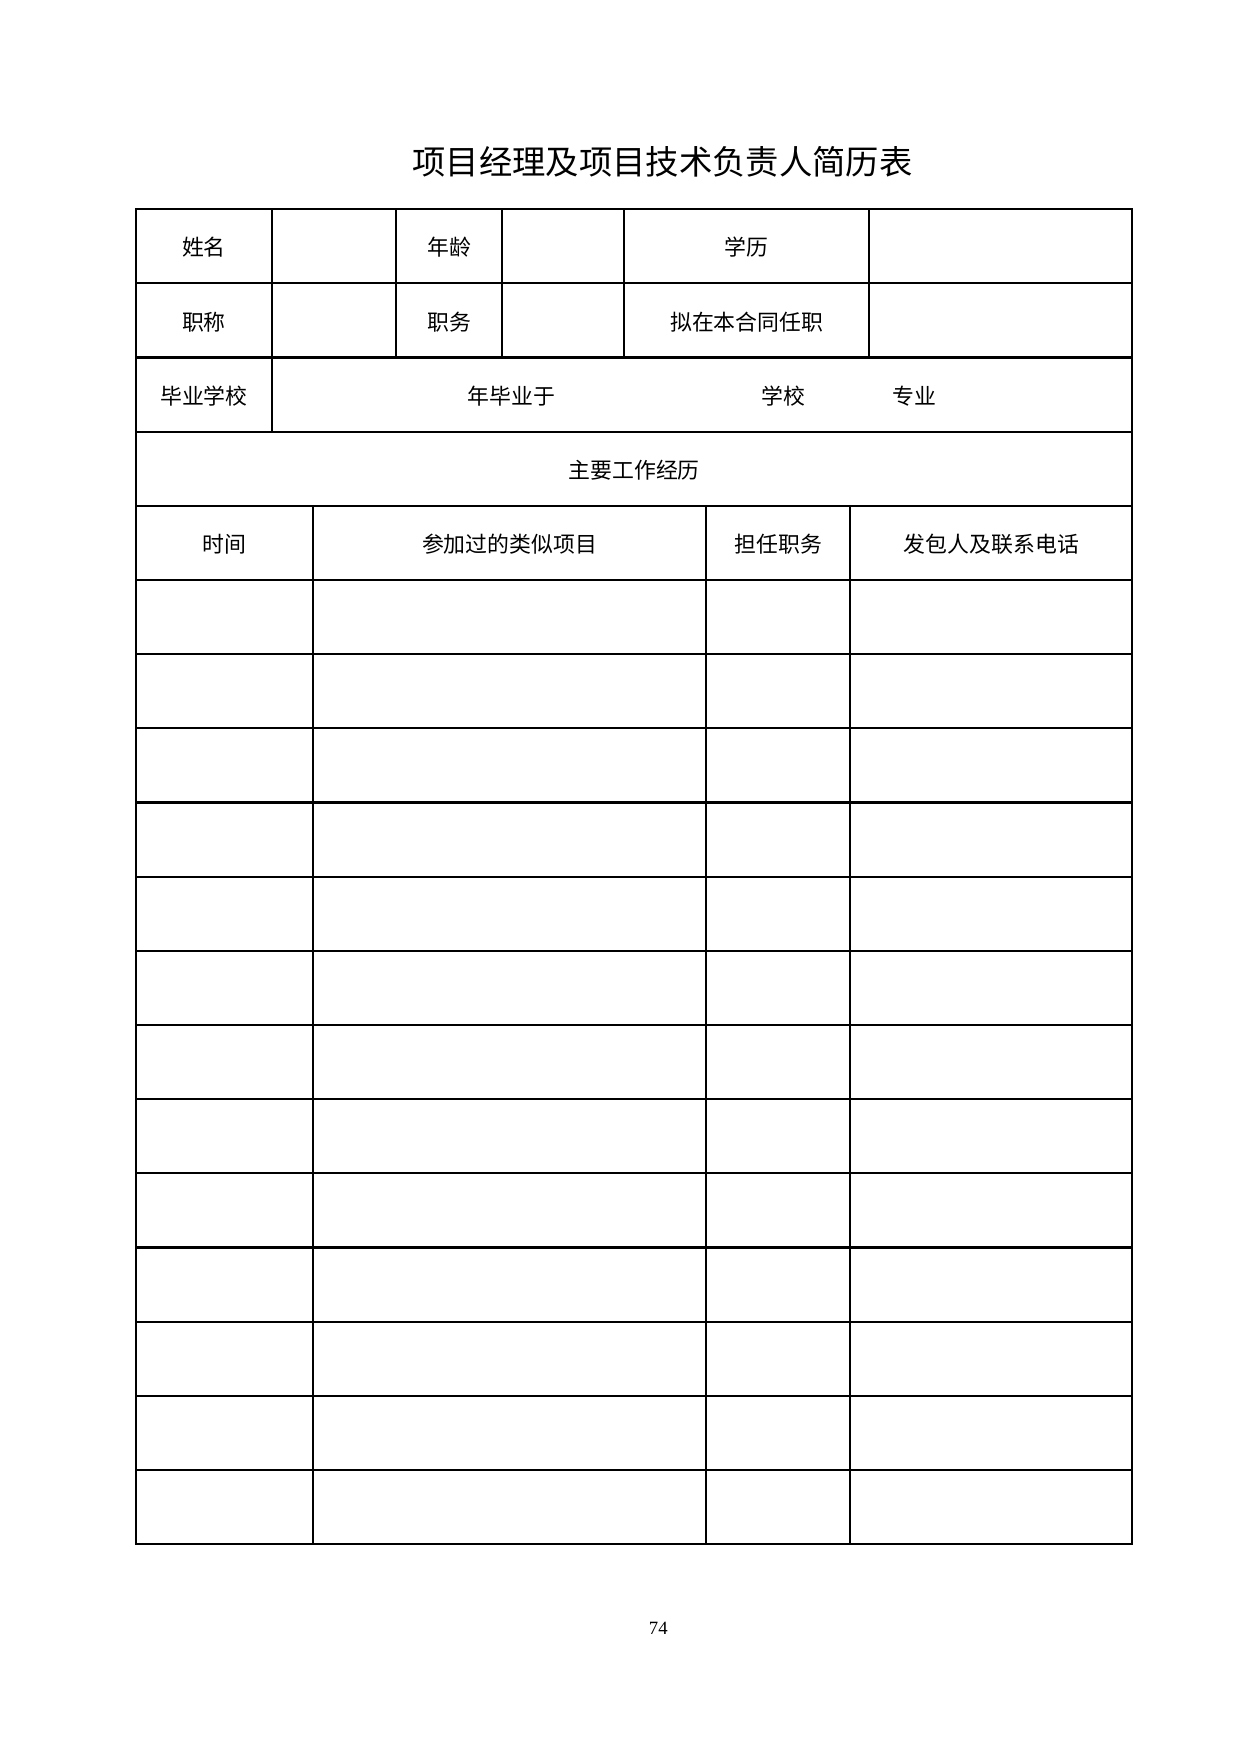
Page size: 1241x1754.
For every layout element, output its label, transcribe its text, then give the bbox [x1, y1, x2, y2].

table_cell [851, 1323, 1131, 1395]
table_cell [137, 1471, 312, 1543]
table_cell [137, 878, 312, 950]
table_cell [851, 1249, 1131, 1321]
table_cell [851, 1397, 1131, 1469]
table_cell [137, 1174, 312, 1246]
table_cell [137, 804, 312, 876]
table_header [273, 210, 395, 282]
table_header [503, 210, 623, 282]
table_cell [137, 581, 312, 653]
table_cell [851, 581, 1131, 653]
table_cell [707, 878, 849, 950]
table_cell [314, 878, 705, 950]
table_cell [851, 952, 1131, 1024]
table_cell [707, 1249, 849, 1321]
table_cell 职务 [397, 284, 501, 356]
text 项目经理及项目技术负责人简历表 [136, 136, 1122, 184]
table_cell [707, 952, 849, 1024]
table_cell [707, 729, 849, 801]
table_cell [273, 284, 395, 356]
table_cell 时间 [137, 507, 312, 579]
table_cell [707, 1100, 849, 1172]
table_cell [707, 1174, 849, 1246]
table_cell [137, 1100, 312, 1172]
table_cell [314, 952, 705, 1024]
table_cell 参加过的类似项目 [314, 507, 705, 579]
table_cell 主要工作经历 [137, 433, 1131, 505]
table_cell [870, 284, 1131, 356]
table_cell [314, 581, 705, 653]
table_cell [851, 1471, 1131, 1543]
table_header 姓名 [137, 210, 271, 282]
table_cell [137, 1397, 312, 1469]
table_cell 职称 [137, 284, 271, 356]
table_cell 年毕业于 学校 专业 [273, 359, 1131, 431]
table_cell [137, 952, 312, 1024]
table_cell [707, 1026, 849, 1098]
table_cell [314, 729, 705, 801]
table_cell 发包人及联系电话 [851, 507, 1131, 579]
table_cell [851, 1100, 1131, 1172]
table_cell [314, 1323, 705, 1395]
table_cell [851, 729, 1131, 801]
table_cell [314, 1397, 705, 1469]
table_cell [707, 1471, 849, 1543]
table_cell [314, 1249, 705, 1321]
table_cell [851, 1026, 1131, 1098]
table_cell [314, 1174, 705, 1246]
table_cell 拟在本合同任职 [625, 284, 868, 356]
table_cell [314, 1026, 705, 1098]
table_cell [137, 1249, 312, 1321]
table_header [870, 210, 1131, 282]
table_cell 担任职务 [707, 507, 849, 579]
table_cell [137, 655, 312, 727]
table_cell [314, 804, 705, 876]
table_cell [851, 1174, 1131, 1246]
table_header 年龄 [397, 210, 501, 282]
table_cell [137, 729, 312, 801]
table_cell [137, 1323, 312, 1395]
table_cell [137, 1026, 312, 1098]
table_cell [314, 1471, 705, 1543]
table_cell [314, 1100, 705, 1172]
table_cell [707, 1397, 849, 1469]
table_cell [851, 655, 1131, 727]
table_cell [314, 655, 705, 727]
table_cell [707, 804, 849, 876]
table_cell [707, 581, 849, 653]
table_cell [707, 655, 849, 727]
table_cell [707, 1323, 849, 1395]
table_cell [503, 284, 623, 356]
table_header 学历 [625, 210, 868, 282]
table_cell 毕业学校 [137, 359, 271, 431]
table_cell [851, 804, 1131, 876]
table_cell [851, 878, 1131, 950]
